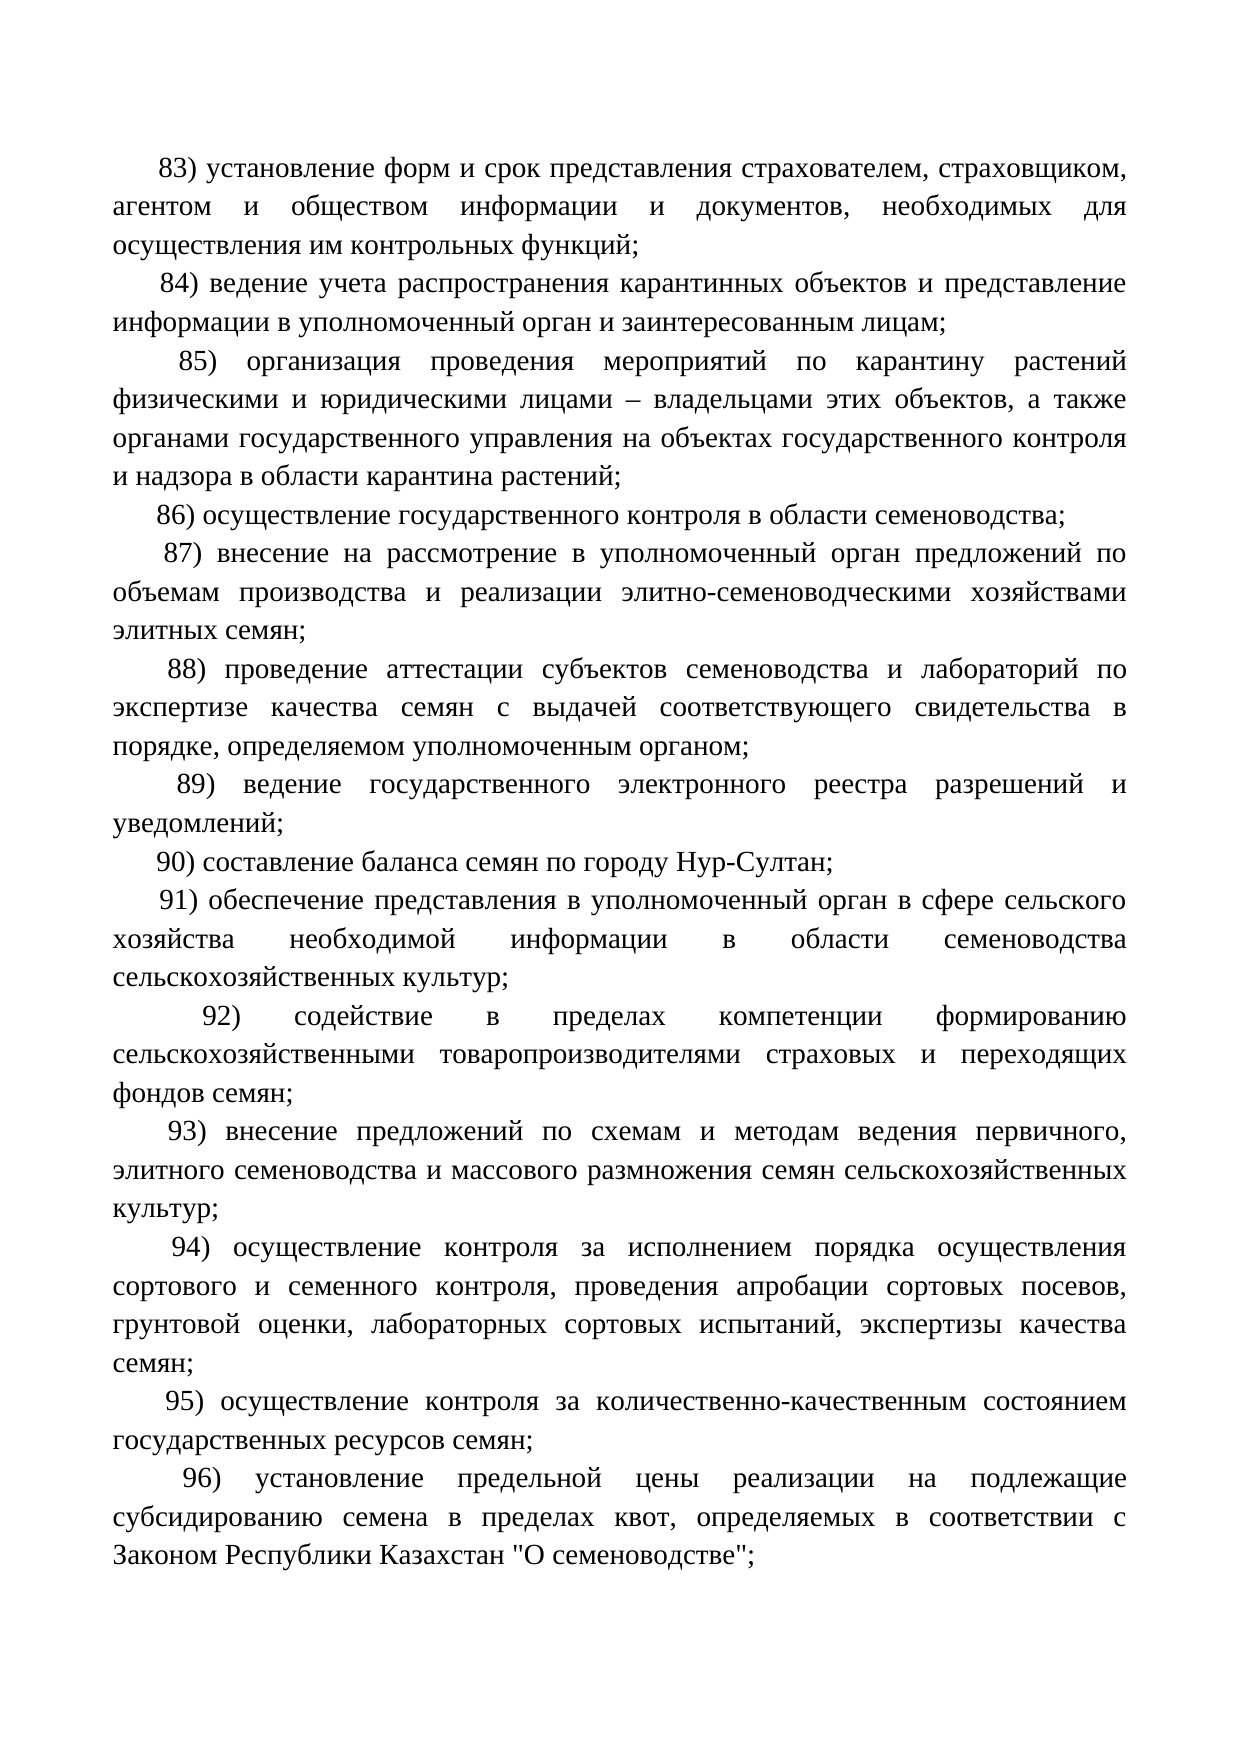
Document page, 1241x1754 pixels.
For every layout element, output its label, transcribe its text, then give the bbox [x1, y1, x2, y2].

text 92) содействие в пределах компетенции формированию сельскохозяйственными товаропроизводителями страховых и переходящих фондов семян; [112, 998, 1128, 1108]
text 93) внесение предложений по схемам и методам ведения первичного, элитного семеноводства и массового размножения семян сельскохозяйственных культур; [112, 1113, 1128, 1224]
text 83) установление форм и срок представления страхователем, страховщиком, агентом и обществом информации и документов, необходимых для осуществления им контрольных функций; [112, 150, 1128, 261]
text 90) составление баланса семян по городу Нур-Султан; [112, 844, 1128, 877]
text 87) внесение на рассмотрение в уполномоченный орган предложений по объемам производства и реализации элитно-семеноводческими хозяйствами элитных семян; [112, 535, 1128, 646]
text 89) ведение государственного электронного реестра разрешений и уведомлений; [112, 767, 1128, 839]
text 84) ведение учета распространения карантинных объектов и представление информации в уполномоченный орган и заинтересованным лицам; [112, 266, 1128, 338]
text 88) проведение аттестации субъектов семеноводства и лабораторий по экспертизе качества семян с выдачей соответствующего свидетельства в порядке, определяемом уполномоченным органом; [112, 651, 1128, 762]
text 91) обеспечение представления в уполномоченный орган в сфере сельского хозяйства необходимой информации в области семеноводства сельскохозяйственных культур; [112, 882, 1128, 993]
text 95) осуществление контроля за количественно-качественным состоянием государственных ресурсов семян; [112, 1383, 1128, 1455]
text 94) осуществление контроля за исполнением порядка осуществления сортового и семенного контроля, проведения апробации сортовых посевов, грунтовой оценки, лабораторных сортовых испытаний, экспертизы качества семян; [112, 1229, 1128, 1378]
text 85) организация проведения мероприятий по карантину растений физическими и юридическими лицами – владельцами этих объектов, а также органами государственного управления на объектах государственного контроля и надзора в области карантина растений; [112, 343, 1128, 492]
text 96) установление предельной цены реализации на подлежащие субсидированию семена в пределах квот, определяемых в соответствии с Законом Республики Казахстан "О семеноводстве"; [112, 1460, 1128, 1571]
text 86) осуществление государственного контроля в области семеноводства; [112, 497, 1128, 530]
